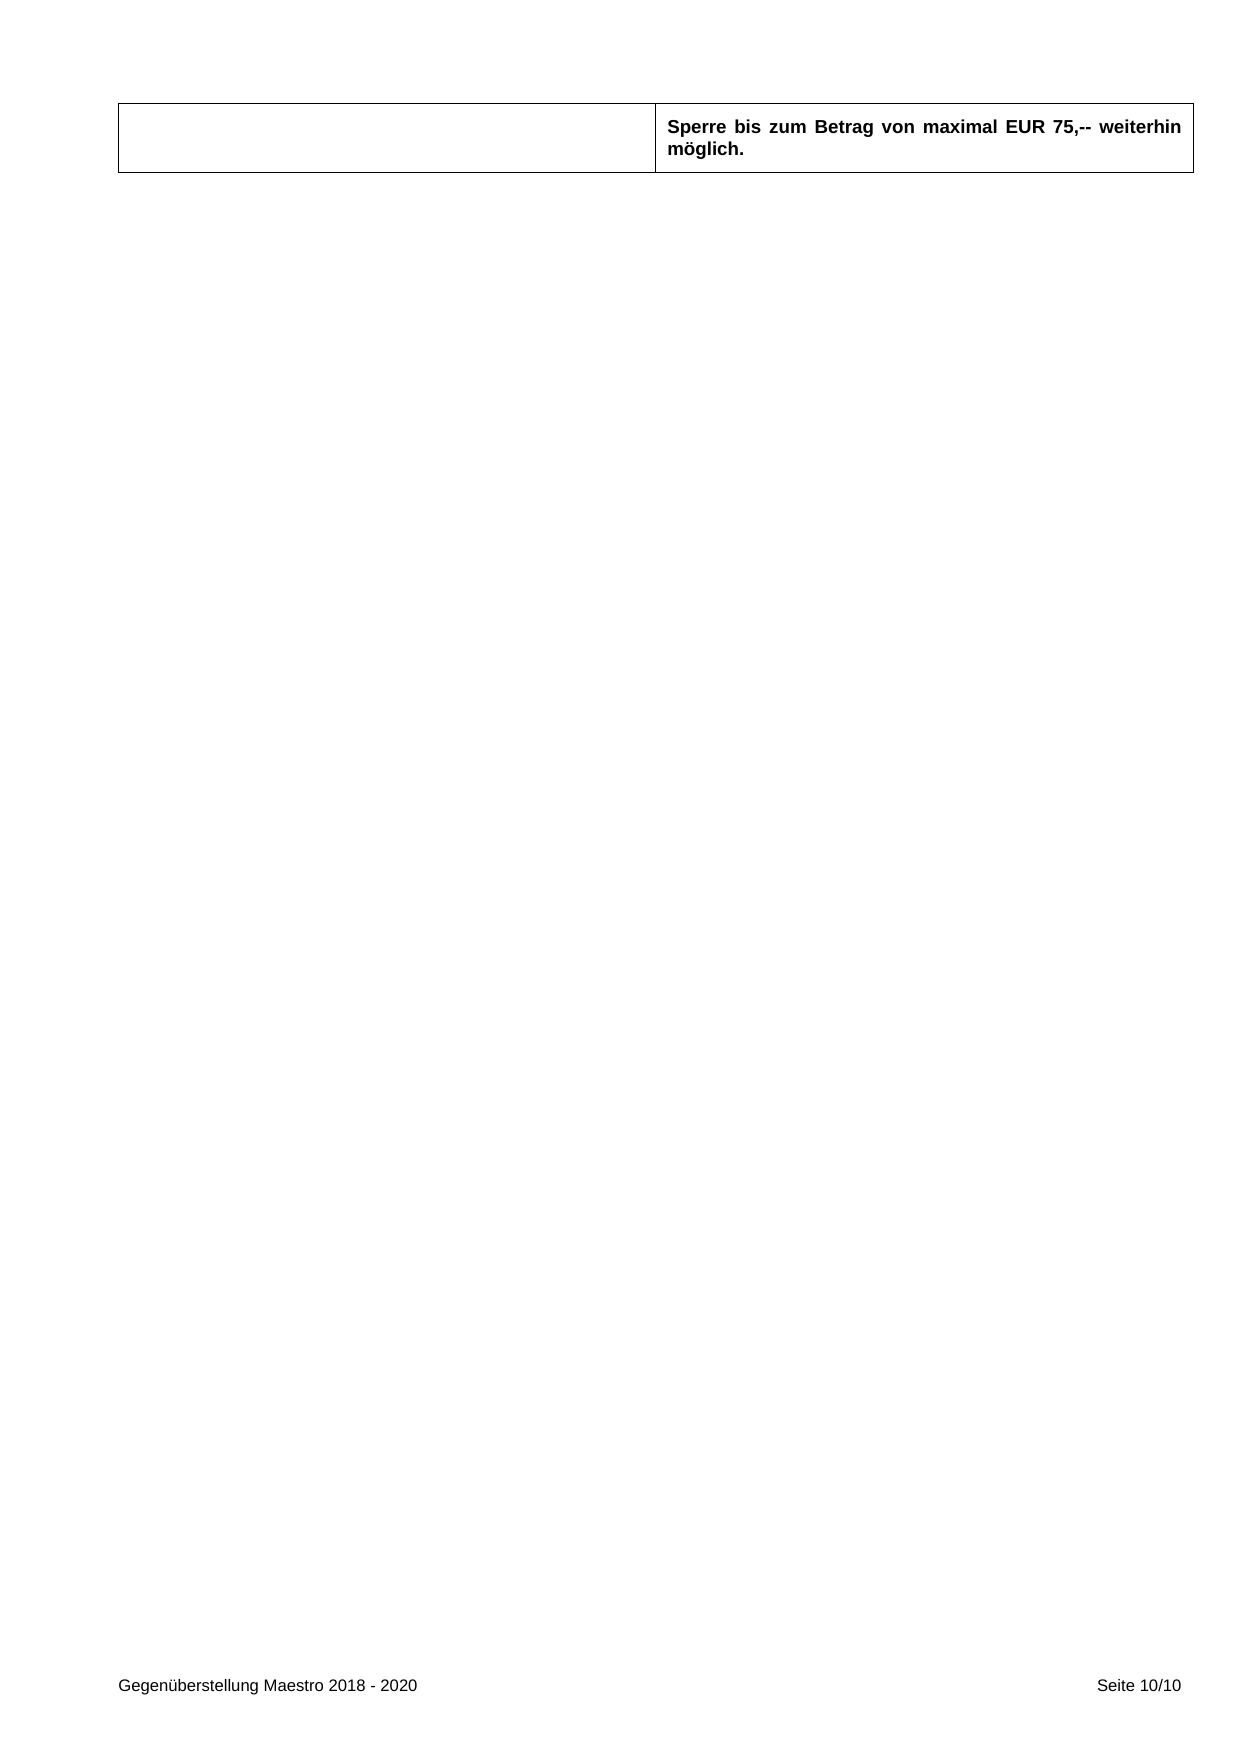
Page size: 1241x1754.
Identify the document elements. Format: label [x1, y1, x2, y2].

table_cell [119, 104, 655, 172]
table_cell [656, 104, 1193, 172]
